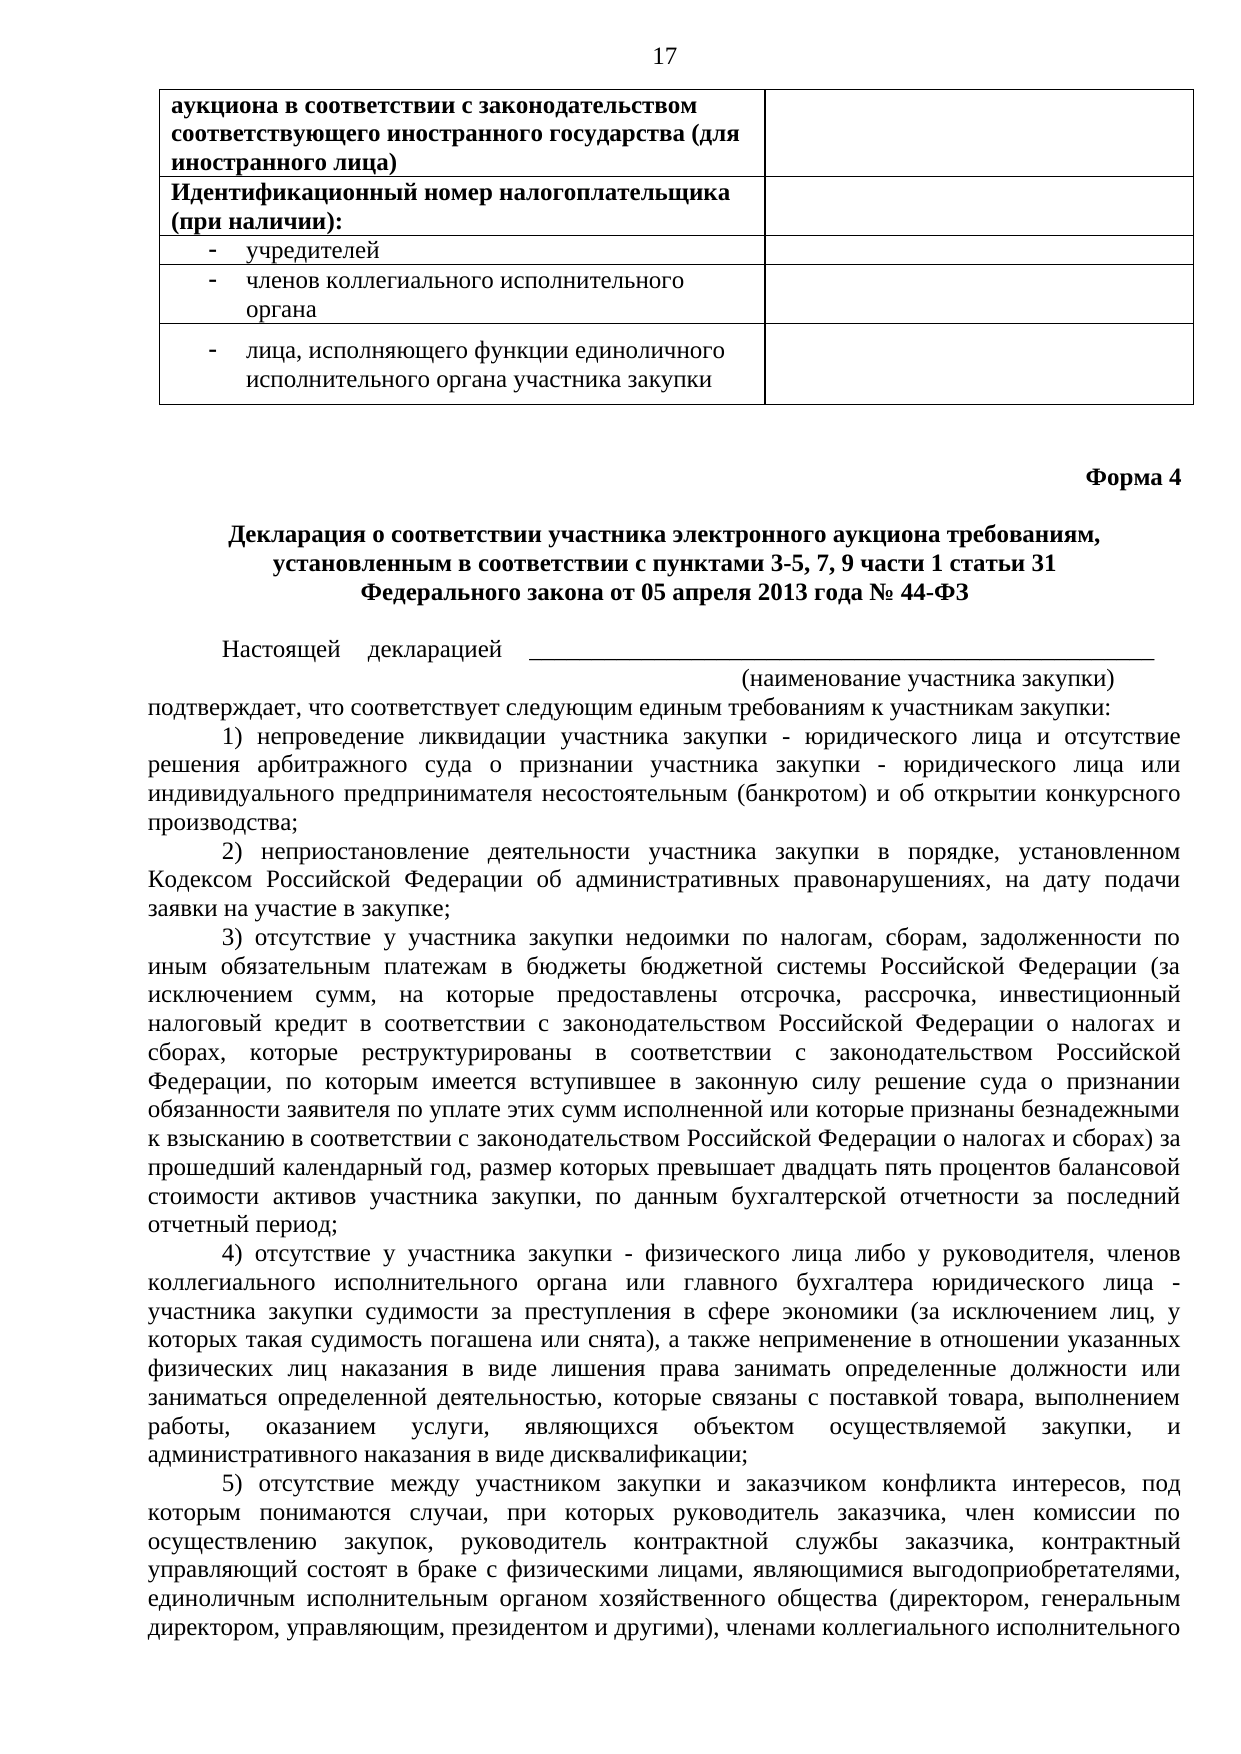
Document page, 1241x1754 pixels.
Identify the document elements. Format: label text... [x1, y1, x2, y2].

text 3) отсутствие у участника закупки недоимки по налогам, сборам, задолженности по иным обязательным платежам в бюджеты бюджетной системы Российской Федерации (за исключением сумм, на которые предоставлены отсрочка, рассрочка, инвестиционный налоговый кредит в соответствии с законодательством Российской Федерации о налогах и сборах, которые реструктурированы в соответствии с законодательством Российской Федерации, по которым имеется вступившее в законную силу решение суда о признании обязанности заявителя по уплате этих сумм исполненной или которые признаны безнадежными к взысканию в соответствии с законодательством Российской Федерации о налогах и сборах) за прошедший календарный год, размер которых превышает двадцать пять процентов балансовой стоимости активов участника закупки, по данным бухгалтерской отчетности за последний отчетный период; [148, 922, 1181, 1238]
table_cell [766, 236, 1193, 264]
text Настоящей декларацией __________________________________________________ (наименование участника закупки) [148, 634, 1181, 692]
table_cell [766, 265, 1193, 323]
text установленным в соответствии с пунктами 3-5, 7, 9 части 1 статьи 31 [148, 548, 1181, 577]
table_cell лица, исполняющего функции единоличного исполнительного органа участника закупки [160, 324, 764, 403]
text Федерального закона от 05 апреля 2013 года № 44-ФЗ [148, 577, 1181, 606]
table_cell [160, 90, 764, 176]
text Форма 4 [148, 462, 1181, 491]
text 4) отсутствие у участника закупки - физического лица либо у руководителя, членов коллегиального исполнительного органа или главного бухгалтера юридического лица - участника закупки судимости за преступления в сфере экономики (за исключением лиц, у которых такая судимость погашена или снята), а также неприменение в отношении указанных физических лиц наказания в виде лишения права занимать определенные должности или заниматься определенной деятельностью, которые связаны с поставкой товара, выполнением работы, оказанием услуги, являющихся объектом осуществляемой закупки, и административного наказания в виде дисквалификации; [148, 1238, 1181, 1468]
table_cell Идентификационный номер налогоплательщика (при наличии): [160, 177, 764, 234]
text подтверждает, что соответствует следующим единым требованиям к участникам закупки: [148, 692, 1181, 721]
table_cell [766, 90, 1193, 176]
table_cell учредителей [160, 236, 764, 264]
text 2) неприостановление деятельности участника закупки в порядке, установленном Кодексом Российской Федерации об административных правонарушениях, на дату подачи заявки на участие в закупке; [148, 836, 1181, 922]
table_cell [766, 324, 1193, 403]
text 1) непроведение ликвидации участника закупки - юридического лица и отсутствие решения арбитражного суда о признании участника закупки - юридического лица или индивидуального предпринимателя несостоятельным (банкротом) и об открытии конкурсного производства; [148, 721, 1181, 836]
text Декларация о соответствии участника электронного аукциона требованиям, [148, 519, 1181, 548]
table_cell [766, 177, 1193, 234]
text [148, 1468, 1181, 1641]
table_cell членов коллегиального исполнительного органа [160, 265, 764, 323]
